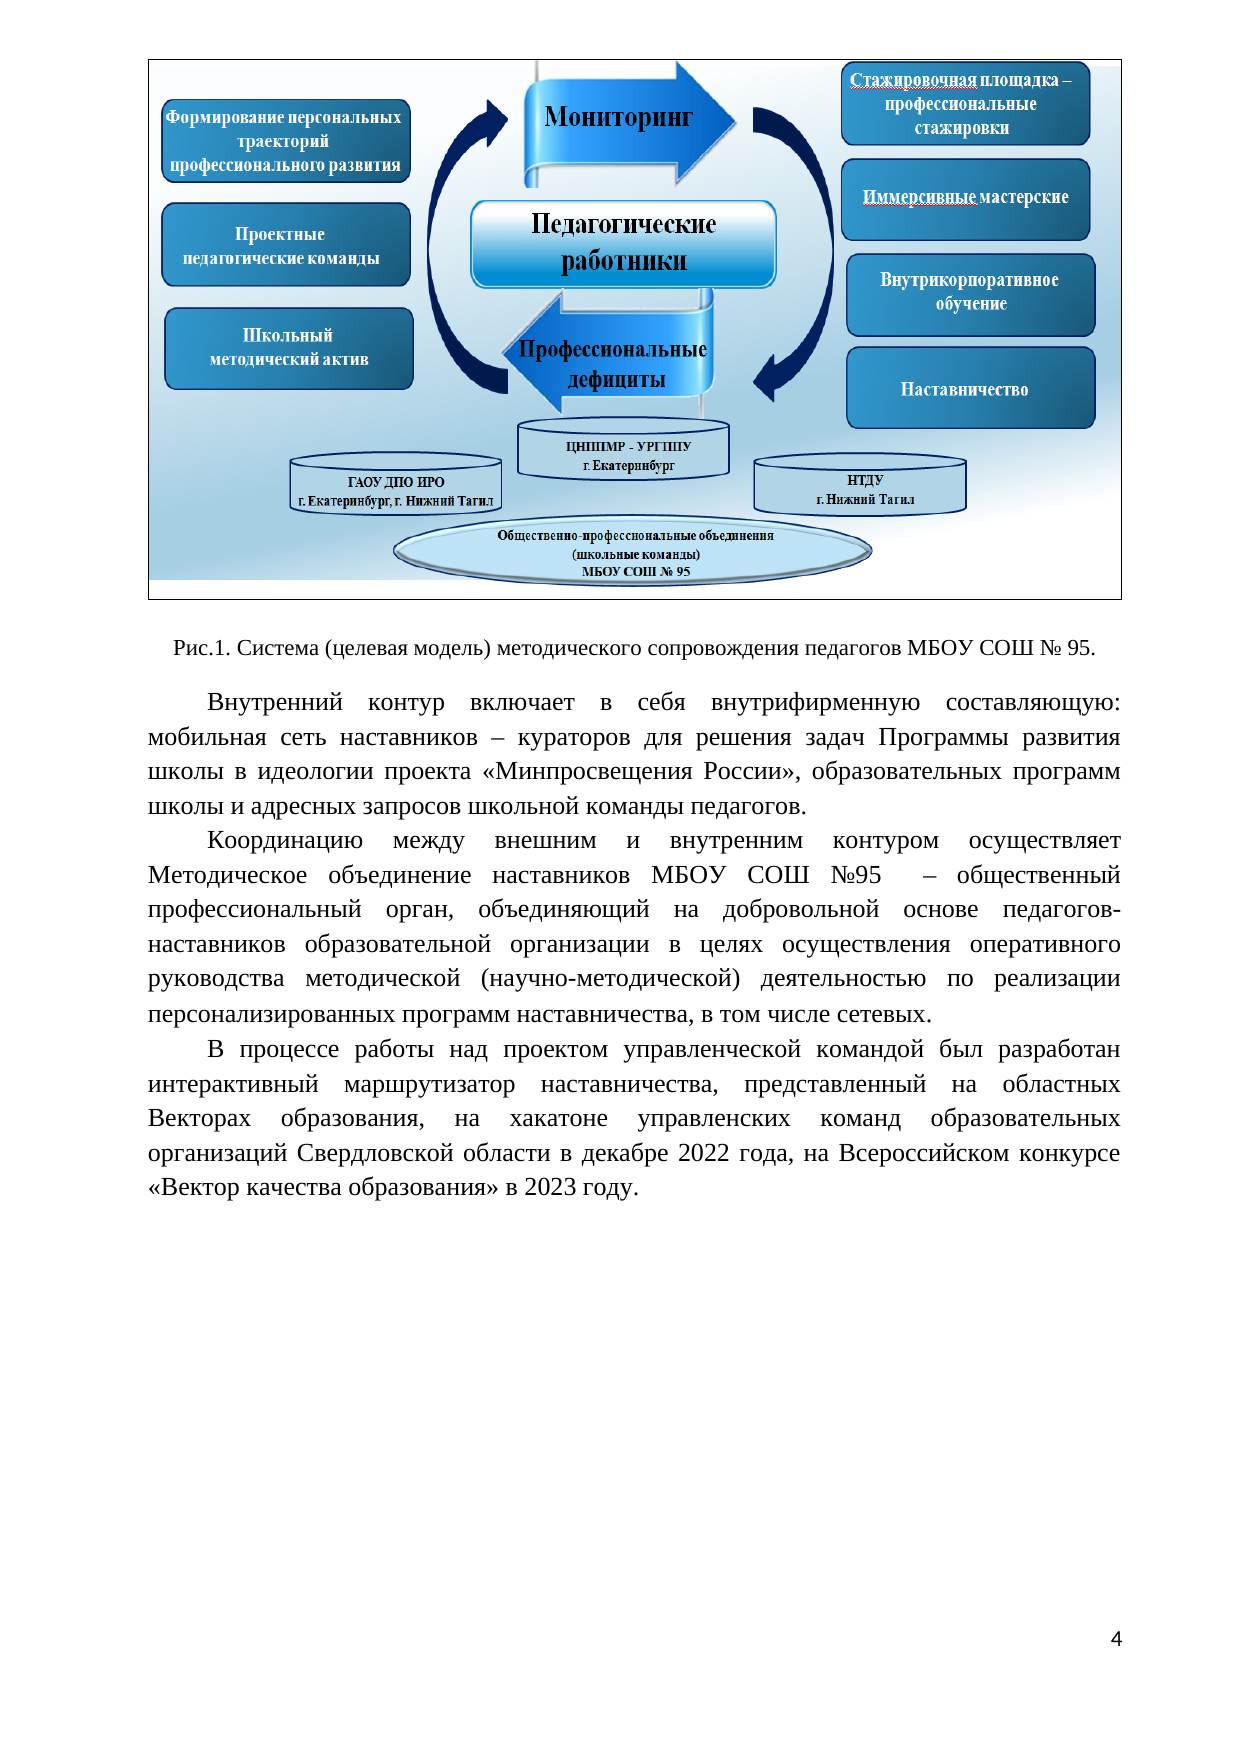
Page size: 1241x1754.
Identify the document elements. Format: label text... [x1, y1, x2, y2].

text Координацию между внешним и внутренним контуром осуществляет Методическое объединение наставников МБОУ СОШ №95 – общественный профессиональный орган, объединяющий на добровольной основе педагогов-наставников образовательной организации в целях осуществления оперативного руководства методической (научно-методической) деятельностью по реализации персонализированных программ наставничества, в том числе сетевых. [148, 824, 1122, 1029]
text Внутренний контур включает в себя внутрифирменную составляющую: мобильная сеть наставников – кураторов для решения задач Программы развития школы в идеологии проекта «Минпросвещения России», образовательных программ школы и адресных запросов школьной команды педагогов. [148, 686, 1122, 820]
text Рис.1. Система (целевая модель) методического сопровождения педагогов МБОУ СОШ № 95. [148, 634, 1122, 661]
picture [149, 60, 1121, 599]
text В процессе работы над проектом управленческой командой был разработан интерактивный маршрутизатор наставничества, представленный на областных Векторах образования, на хакатоне управленских команд образовательных организаций Свердловской области в декабре 2022 года, на Всероссийском конкурсе «Вектор качества образования» в 2023 году. [148, 1033, 1122, 1201]
